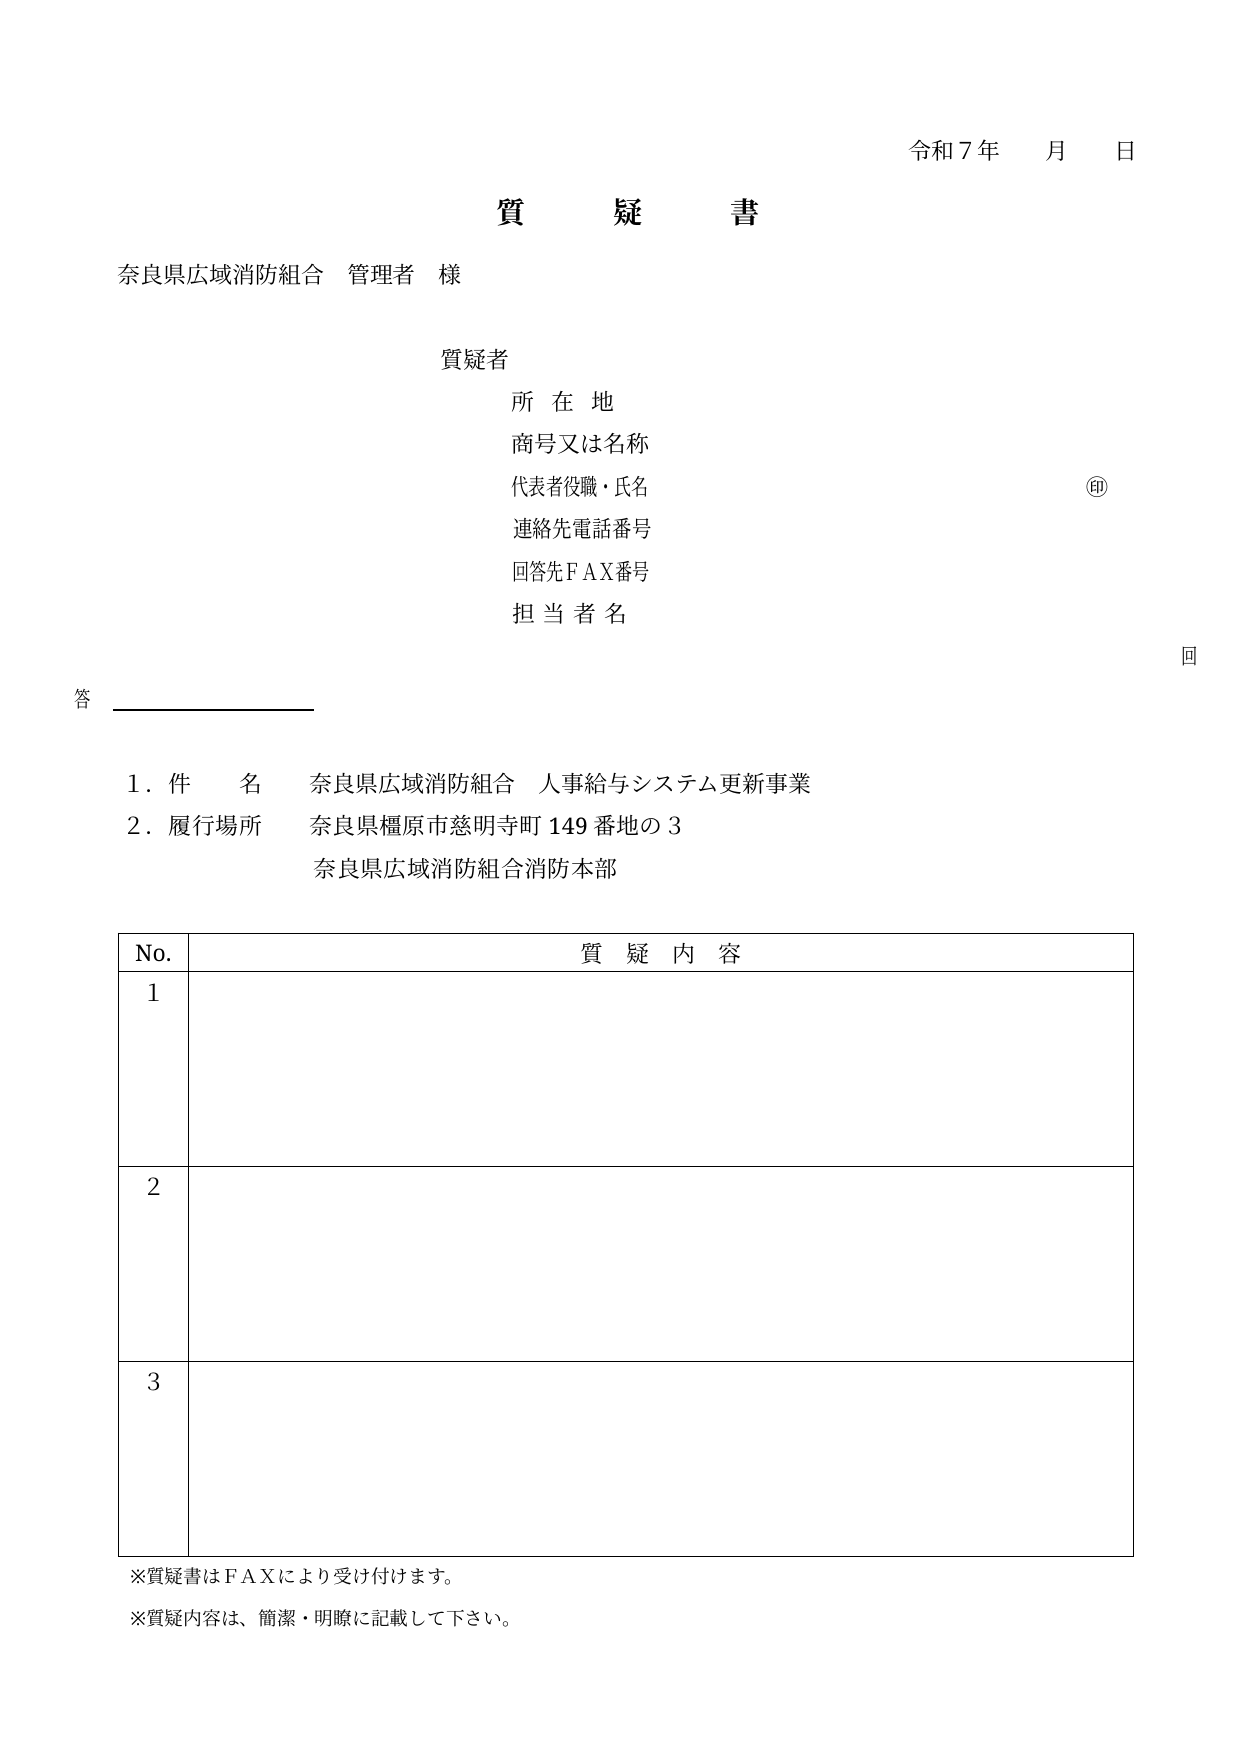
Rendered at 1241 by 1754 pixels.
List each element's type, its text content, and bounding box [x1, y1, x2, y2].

text ２．履行場所 奈良県橿原市慈明寺町149番地の３ [74, 806, 1181, 843]
text 回答 [74, 636, 1181, 717]
text 商号又は名称 [74, 424, 1181, 462]
text 担当者名 [74, 594, 1181, 631]
text 奈良県広域消防組合消防本部 [74, 848, 1181, 886]
text ※質疑書はＦＡＸにより受け付けます。 [74, 1557, 1181, 1594]
text 所在地 [74, 382, 1181, 419]
table_cell [189, 1167, 1133, 1361]
text ※質疑内容は、簡潔・明瞭に記載して下さい。 [74, 1598, 1181, 1636]
table_cell [189, 1362, 1133, 1556]
text 連絡先電話番号 [74, 509, 1181, 546]
text １．件 名 奈良県広域消防組合 人事給与システム更新事業 [74, 764, 1181, 801]
text 質 疑 書 [74, 173, 1181, 248]
text 回答先ＦＡＸ番号 [74, 551, 1181, 589]
text 質疑者 [74, 339, 1181, 377]
text 令和７年 月 日 [74, 131, 1137, 169]
table_header 質 疑 内 容 [189, 934, 1133, 971]
table_cell ３ [119, 1362, 188, 1556]
table_cell ２ [119, 1167, 188, 1361]
table_cell １ [119, 972, 188, 1166]
table_header No. [119, 934, 188, 971]
text 代表者役職・氏名 ㊞ [74, 467, 1181, 504]
table_cell [189, 972, 1133, 1166]
text 奈良県広域消防組合 管理者 様 [74, 255, 1181, 292]
